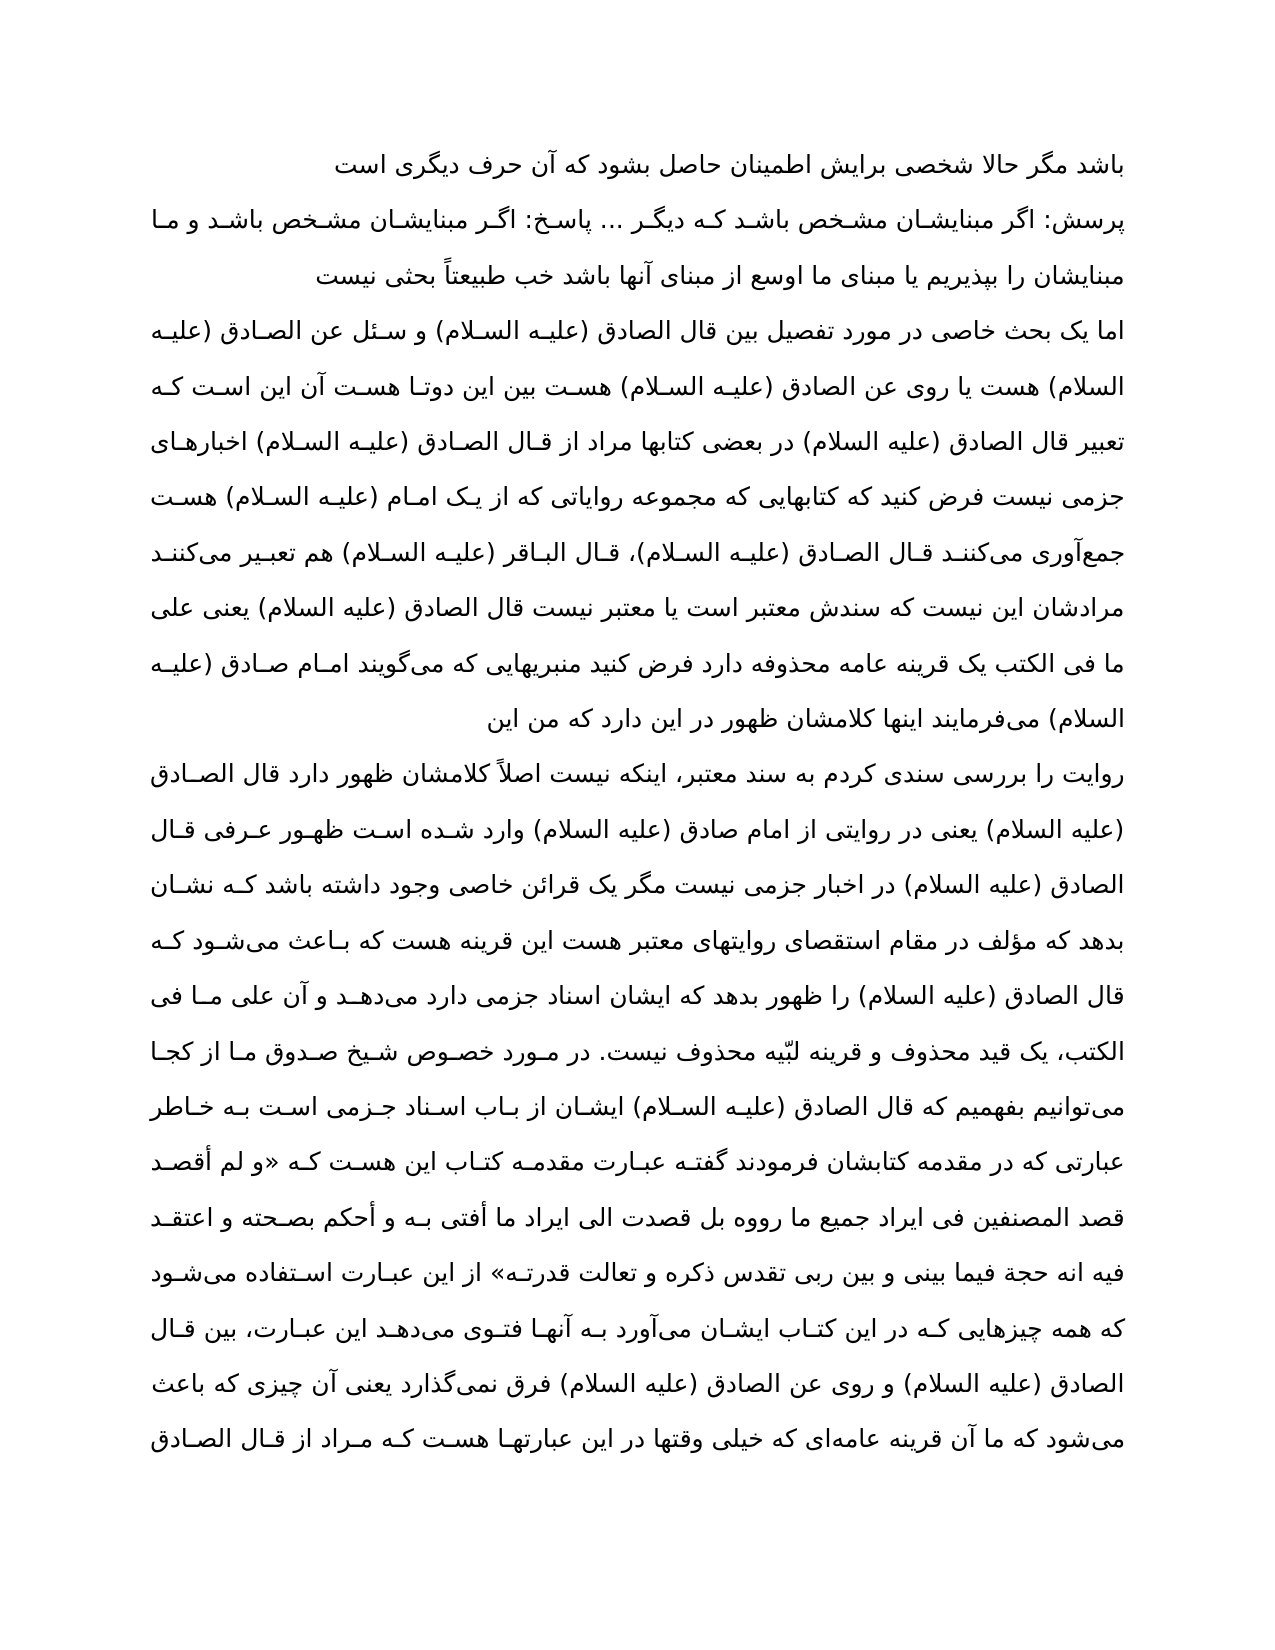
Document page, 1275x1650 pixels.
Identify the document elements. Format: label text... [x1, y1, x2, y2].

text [150, 150, 1125, 179]
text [150, 759, 1125, 1454]
text اما یک بحث خاصی در مورد تفصیل بین قال الصادق (علیه السلام) و سئل عن الصادق (علیه السلام) هست یا روی عن الصادق (علیه السلام) هست بین این دوتا هست آن این است که تعبیر قال الصادق (علیه السلام) در بعضی کتابها مراد از قال الصادق (علیه السلام) اخبارهای جزمی نیست فرض کنید که کتابهایی که مجموعه روایاتی که از یک امام (علیه السلام) هست جمع‌آوری می‌کنند قال الصادق (علیه السلام)، قال الباقر (علیه السلام) هم تعبیر می‌کنند مرادشان این نیست که سندش معتبر است یا معتبر نیست قال الصادق (علیه السلام) یعنی علی ما فی الکتب یک قرینه عامه محذوفه دارد فرض کنید منبریهایی که می‌گویند امام صادق (علیه السلام) می‌فرمایند اینها کلامشان ظهور در این دارد که من این [150, 316, 1125, 733]
text پرسش: اگر مبنایشان مشخص باشد که دیگر ... پاسخ: اگر مبنایشان مشخص باشد و ما مبنایشان را بپذیریم یا مبنای ما اوسع از مبنای آنها باشد خب طبیعتاً بحثی نیست [150, 205, 1125, 290]
